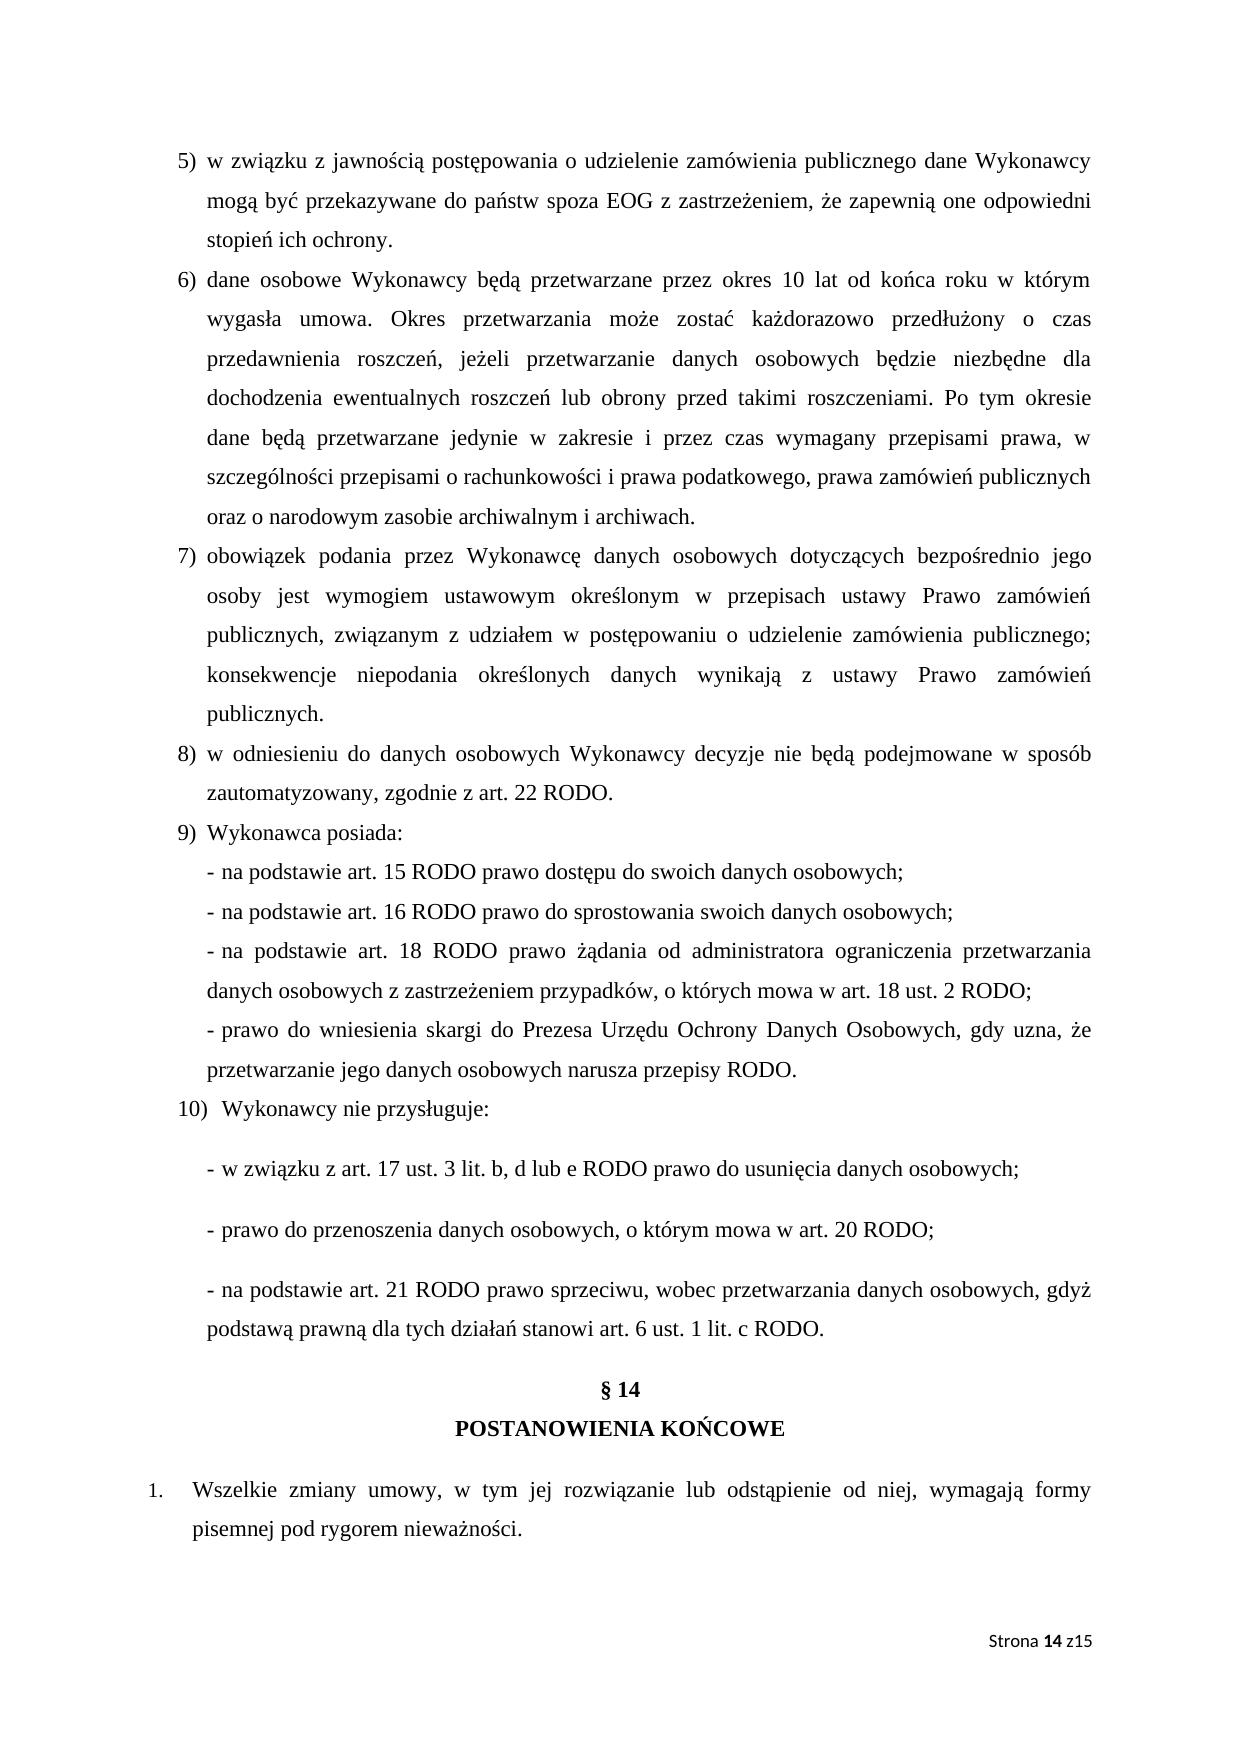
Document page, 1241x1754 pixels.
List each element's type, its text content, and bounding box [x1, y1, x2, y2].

text 8) w odniesieniu do danych osobowych Wykonawcy decyzje nie będą podejmowane w sposób zautomatyzowany, zgodnie z art. 22 RODO. [177, 740, 1093, 806]
text § 14 POSTANOWIENIA KOŃCOWE [148, 1376, 1093, 1442]
text 10) Wykonawcy nie przysługuje: [177, 1095, 1093, 1121]
list Wszelkie zmiany umowy, w tym jej rozwiązanie lub odstąpienie od niej, wymagają formy pisemnej pod rygorem nieważności. [148, 1476, 1093, 1541]
text 7) obowiązek podania przez Wykonawcę danych osobowych dotyczących bezpośrednio jego osoby jest wymogiem ustawowym określonym w przepisach ustawy Prawo zamówień publicznych, związanym z udziałem w postępowaniu o udzielenie zamówienia publicznego; konsekwencje niepodania określonych danych wynikają z ustawy Prawo zamówień publicznych. [177, 542, 1093, 727]
text - na podstawie art. 18 RODO prawo żądania od administratora ograniczenia przetwarzania danych osobowych z zastrzeżeniem przypadków, o których mowa w art. 18 ust. 2 RODO; [207, 937, 1093, 1003]
text - w związku z art. 17 ust. 3 lit. b, d lub e RODO prawo do usunięcia danych osobowych; [207, 1155, 1093, 1182]
text 6) dane osobowe Wykonawcy będą przetwarzane przez okres 10 lat od końca roku w którym wygasła umowa. Okres przetwarzania może zostać każdorazowo przedłużony o czas przedawnienia roszczeń, jeżeli przetwarzanie danych osobowych będzie niezbędne dla dochodzenia ewentualnych roszczeń lub obrony przed takimi roszczeniami. Po tym okresie dane będą przetwarzane jedynie w zakresie i przez czas wymagany przepisami prawa, w szczególności przepisami o rachunkowości i prawa podatkowego, prawa zamówień publicznych oraz o narodowym zasobie archiwalnym i archiwach. [177, 266, 1093, 529]
text 9) Wykonawca posiada: [177, 819, 1093, 845]
text - prawo do przenoszenia danych osobowych, o którym mowa w art. 20 RODO; [207, 1216, 1093, 1242]
text - prawo do wniesienia skargi do Prezesa Urzędu Ochrony Danych Osobowych, gdy uzna, że przetwarzanie jego danych osobowych narusza przepisy RODO. [207, 1016, 1093, 1082]
text - na podstawie art. 15 RODO prawo dostępu do swoich danych osobowych; [207, 858, 1093, 884]
text - na podstawie art. 16 RODO prawo do sprostowania swoich danych osobowych; [207, 898, 1093, 924]
text - na podstawie art. 21 RODO prawo sprzeciwu, wobec przetwarzania danych osobowych, gdyż podstawą prawną dla tych działań stanowi art. 6 ust. 1 lit. c RODO. [207, 1276, 1093, 1342]
text 5) w związku z jawnością postępowania o udzielenie zamówienia publicznego dane Wykonawcy mogą być przekazywane do państw spoza EOG z zastrzeżeniem, że zapewnią one odpowiedni stopień ich ochrony. [177, 148, 1093, 253]
